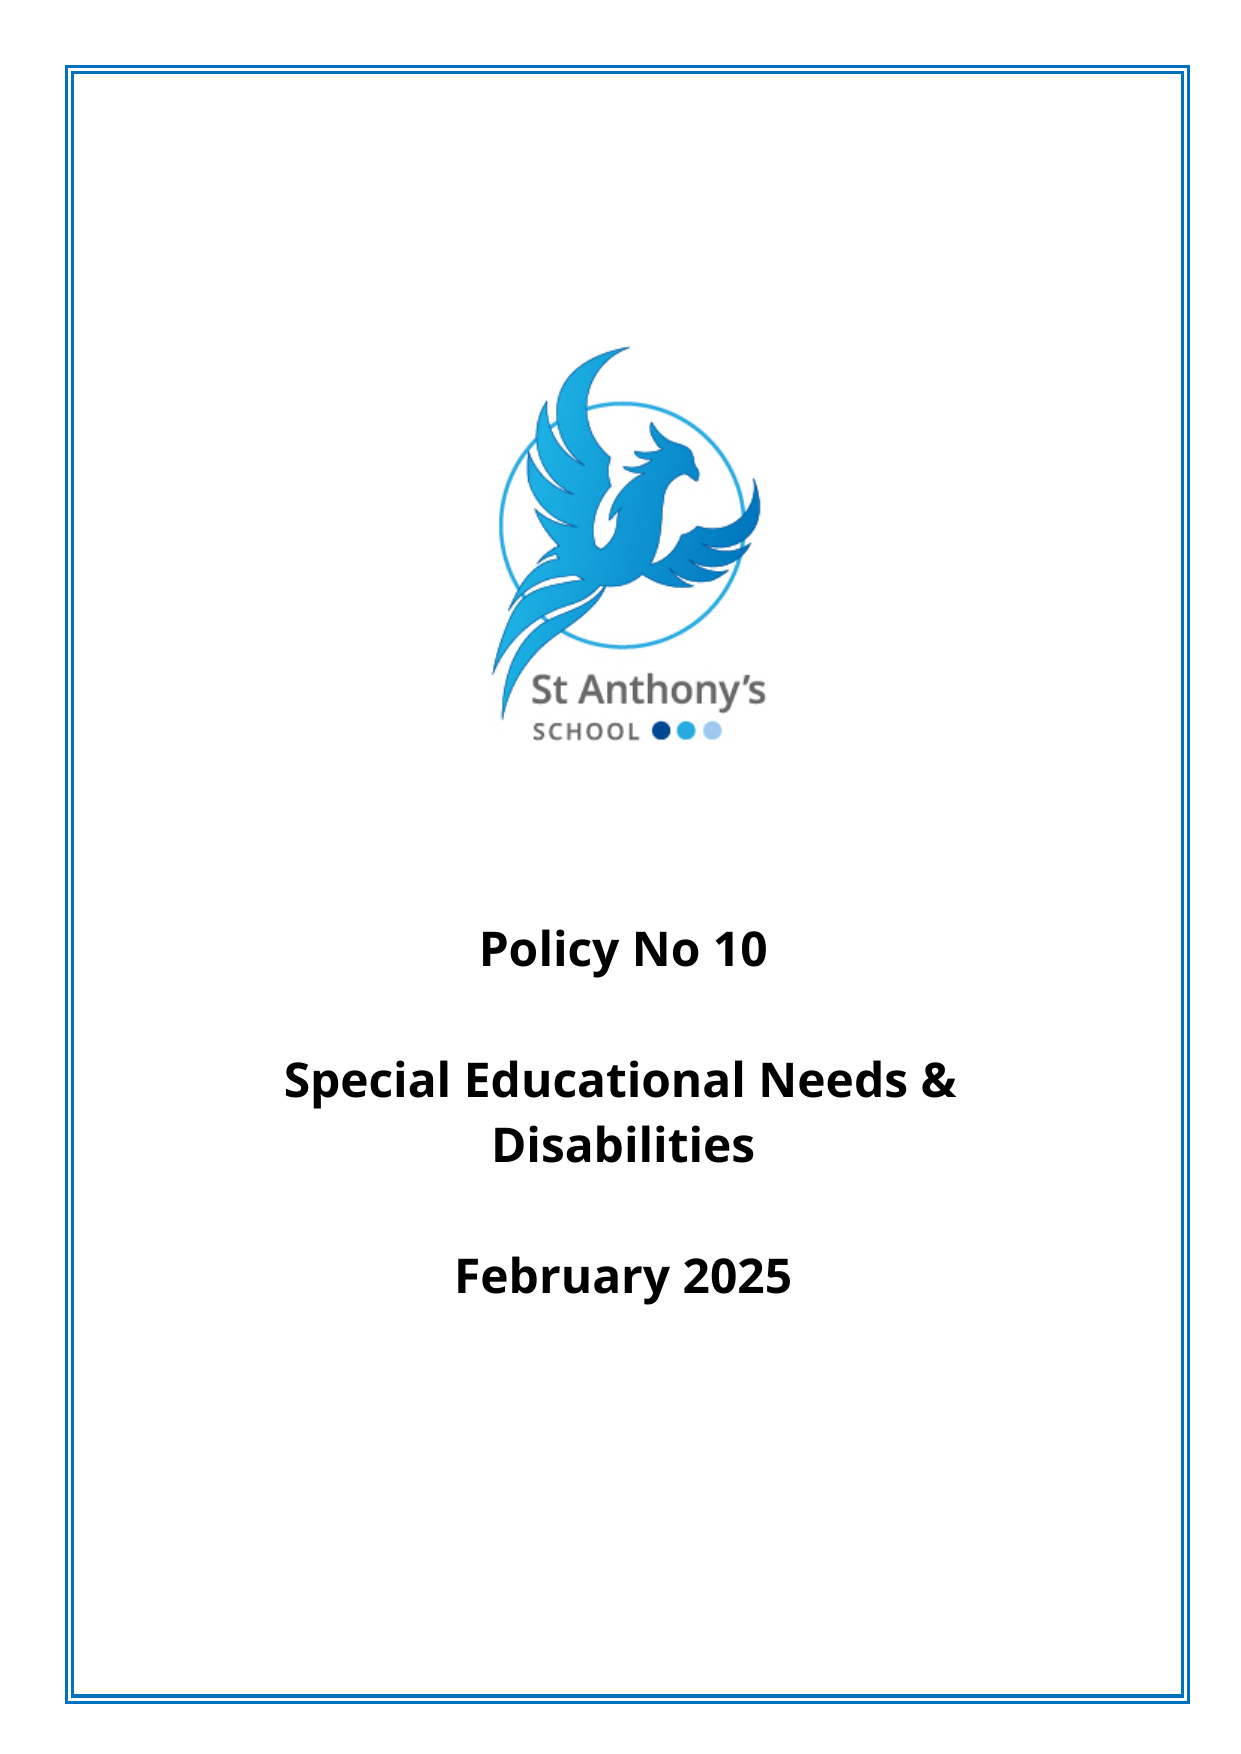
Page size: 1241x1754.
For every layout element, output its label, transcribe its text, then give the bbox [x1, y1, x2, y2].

text Special Educational Needs & [187, 1046, 1053, 1111]
picture [422, 332, 818, 782]
text February 2025 [114, 1242, 1132, 1307]
text Policy No 10 [114, 915, 1132, 981]
text Disabilities [114, 1111, 1132, 1177]
